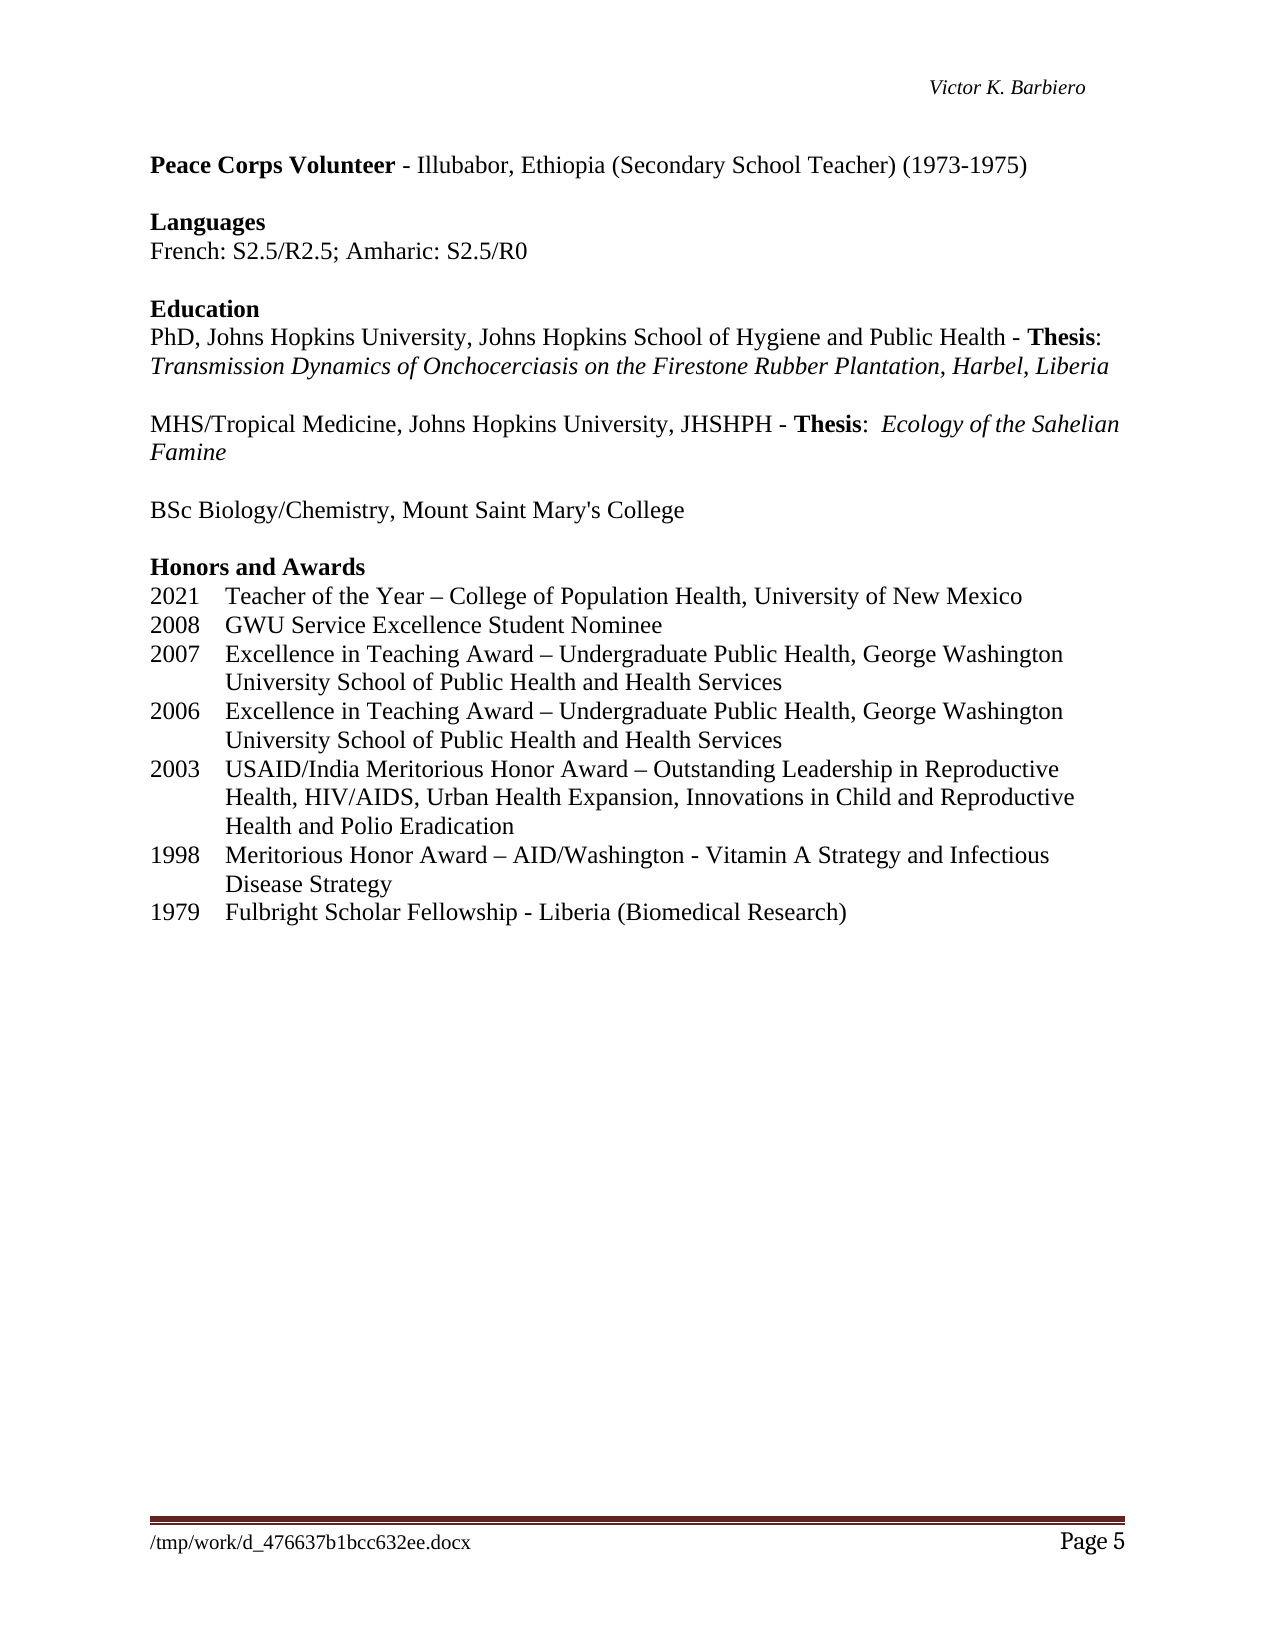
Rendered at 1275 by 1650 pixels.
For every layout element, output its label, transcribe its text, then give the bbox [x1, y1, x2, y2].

text 2003 USAID/India Meritorious Honor Award – Outstanding Leadership in Reproductive Health, HIV/AIDS, Urban Health Expansion, Innovations in Child and Reproductive Health and Polio Eradication [150, 754, 1125, 840]
text BSc Biology/Chemistry, Mount Saint Mary's College [150, 495, 1125, 524]
text Education [150, 294, 1125, 322]
text MHS/Tropical Medicine, Johns Hopkins University, JHSHPH - Thesis: Ecology of the Sahelian Famine [150, 409, 1125, 466]
text 1979 Fulbright Scholar Fellowship - Liberia (Biomedical Research) [150, 897, 1125, 926]
text 2008 GWU Service Excellence Student Nominee [150, 610, 1125, 639]
text Languages [150, 207, 1125, 236]
text French: S2.5/R2.5; Amharic: S2.5/R0 [150, 236, 1125, 265]
text 2021 Teacher of the Year – College of Population Health, University of New Mexico [150, 581, 1125, 610]
text Peace Corps Volunteer - Illubabor, Ethiopia (Secondary School Teacher) (1973-1975) [150, 150, 1125, 179]
text Honors and Awards [150, 552, 1125, 581]
text 2007 Excellence in Teaching Award – Undergraduate Public Health, George Washington University School of Public Health and Health Services [150, 639, 1125, 696]
text 2006 Excellence in Teaching Award – Undergraduate Public Health, George Washington University School of Public Health and Health Services [150, 696, 1125, 754]
text 1998 Meritorious Honor Award – AID/Washington - Vitamin A Strategy and Infectious Disease Strategy [150, 840, 1125, 897]
text PhD, Johns Hopkins University, Johns Hopkins School of Hygiene and Public Health - Thesis: Transmission Dynamics of Onchocerciasis on the Firestone Rubber Plantation, Harbel, Liberia [150, 322, 1125, 380]
